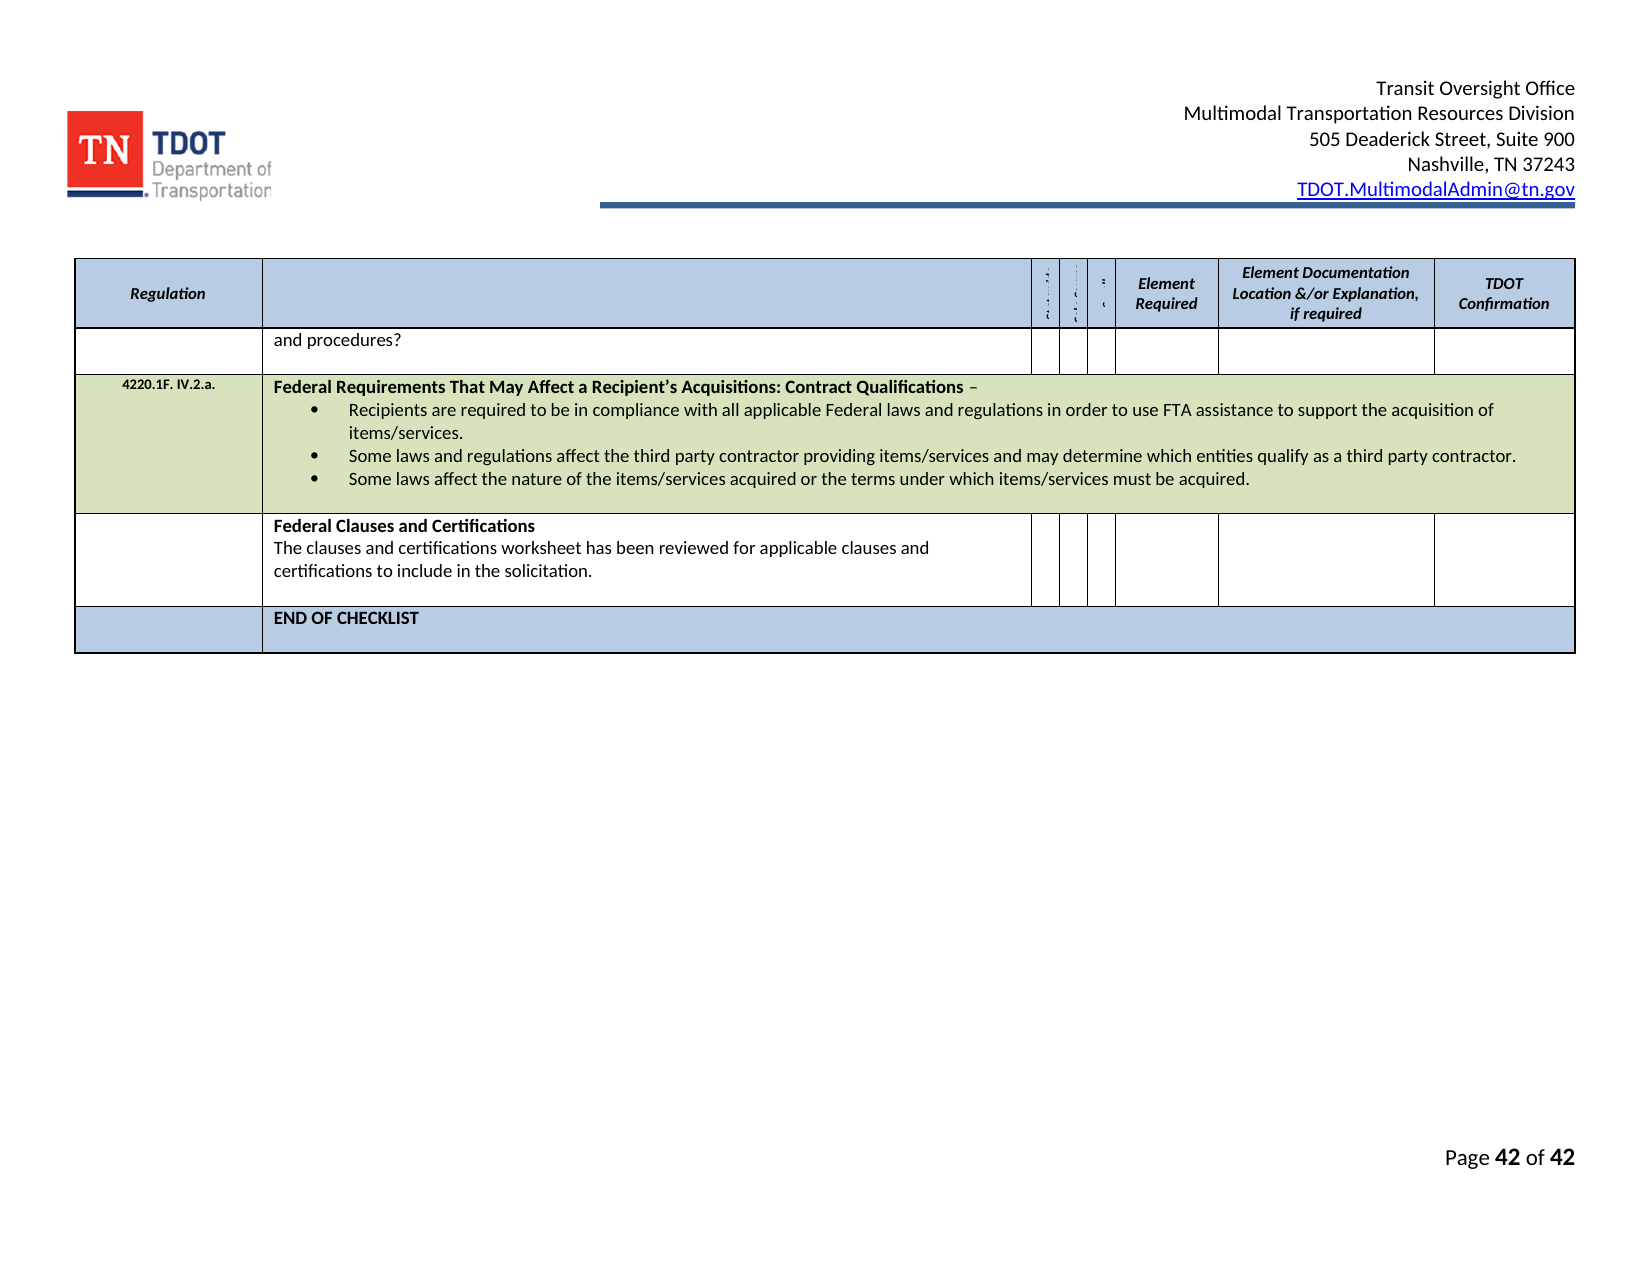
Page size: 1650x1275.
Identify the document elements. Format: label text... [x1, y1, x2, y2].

table_cell [1032, 514, 1059, 606]
table_cell [1060, 329, 1087, 374]
table_cell [1435, 329, 1574, 374]
table_cell [1435, 514, 1574, 606]
table_cell Federal Requirements That May Affect a Recipient’s Acquisitions: Contract Qualifications – Recipients are required to be in compliance with all applicable Federal laws and regulations in order to use FTA assistance to support the acquisition of items/services. Some laws and regulations affect the third party contractor providing items/services and may determine which entities qualify as a third party contractor. Some laws affect the nature of the items/services acquired or the terms under which items/services must be acquired. [263, 375, 1574, 513]
table_cell END OF CHECKLIST [263, 607, 1574, 652]
table_header Element Documentation Location &/or Explanation, if required [1219, 259, 1434, 327]
table_header Sole Source [1060, 259, 1087, 327]
table_cell [76, 329, 262, 374]
picture [67, 111, 272, 201]
table_header Statewide [1032, 259, 1059, 327]
table_cell Federal Clauses and Certifications The clauses and certifications worksheet has been reviewed for applicable clauses and certifications to include in the solicitation. [263, 514, 1031, 606]
table_header Small [1088, 259, 1115, 327]
table_cell [1219, 514, 1434, 606]
table_cell 4220.1F. IV.2.a. [76, 375, 262, 513]
table_header TDOT Confirmation [1435, 259, 1574, 327]
table_cell [76, 514, 262, 606]
table_header [263, 259, 1031, 327]
table_cell [1088, 329, 1115, 374]
table_cell [1032, 329, 1059, 374]
table_cell [1116, 514, 1218, 606]
table_cell [1060, 514, 1087, 606]
table_cell [1219, 329, 1434, 374]
table_cell [76, 607, 262, 652]
table_header Regulation [76, 259, 262, 327]
table_cell [1088, 514, 1115, 606]
table_header Element Required [1116, 259, 1218, 327]
table_cell [1116, 329, 1218, 374]
